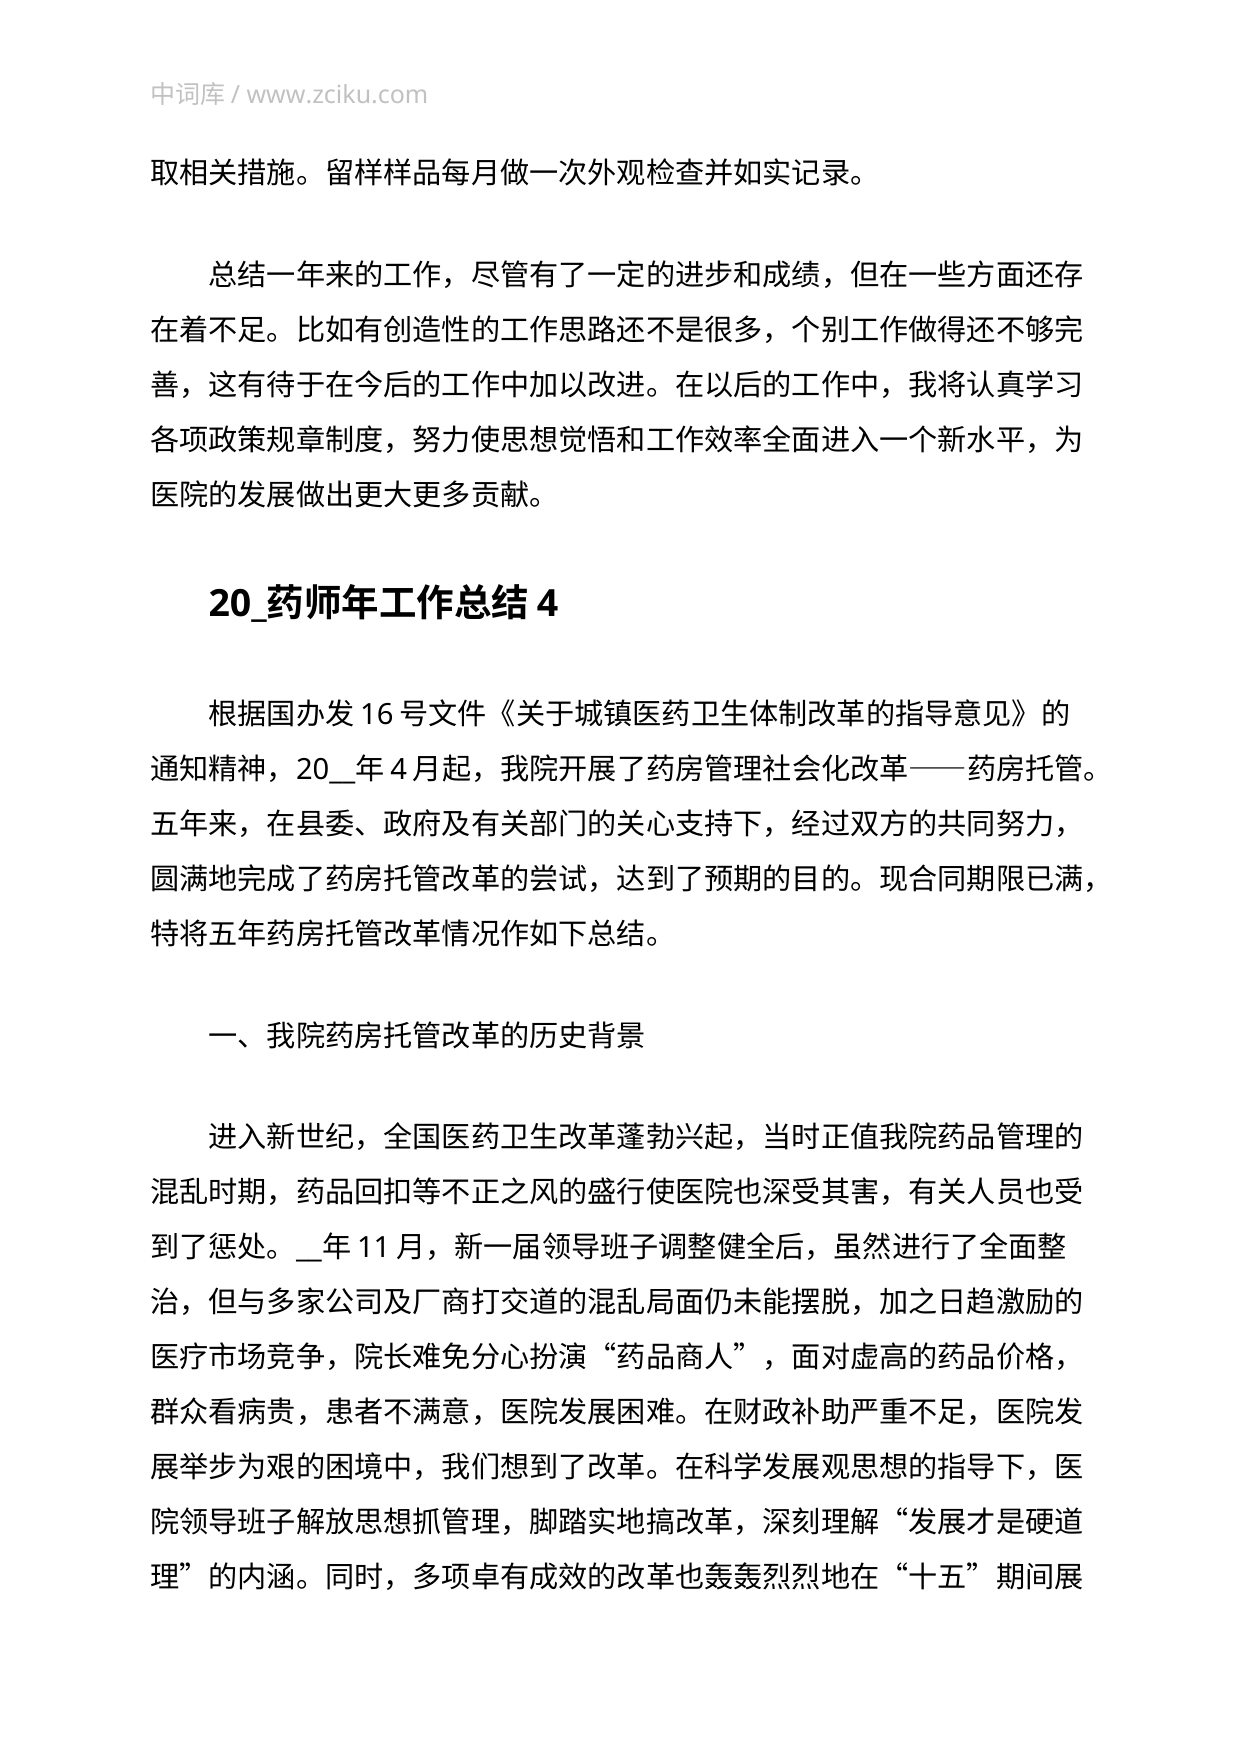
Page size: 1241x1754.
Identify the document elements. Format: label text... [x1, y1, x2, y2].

text 总结一年来的工作，尽管有了一定的进步和成绩，但在一些方面还存在着不足。比如有创造性的工作思路还不是很多，个别工作做得还不够完善，这有待于在今后的工作中加以改进。在以后的工作中，我将认真学习各项政策规章制度，努力使思想觉悟和工作效率全面进入一个新水平，为医院的发展做出更大更多贡献。 [150, 252, 1090, 514]
text 一、我院药房托管改革的历史背景 [150, 1012, 1090, 1054]
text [150, 150, 1090, 192]
text 根据国办发16号文件《关于城镇医药卫生体制改革的指导意见》的通知精神，20__年4月起，我院开展了药房管理社会化改革——药房托管。五年来，在县委、政府及有关部门的关心支持下，经过双方的共同努力，圆满地完成了药房托管改革的尝试，达到了预期的目的。现合同期限已满，特将五年药房托管改革情况作如下总结。 [150, 691, 1090, 953]
text 20_药师年工作总结4 [150, 573, 1090, 628]
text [150, 1114, 1090, 1596]
